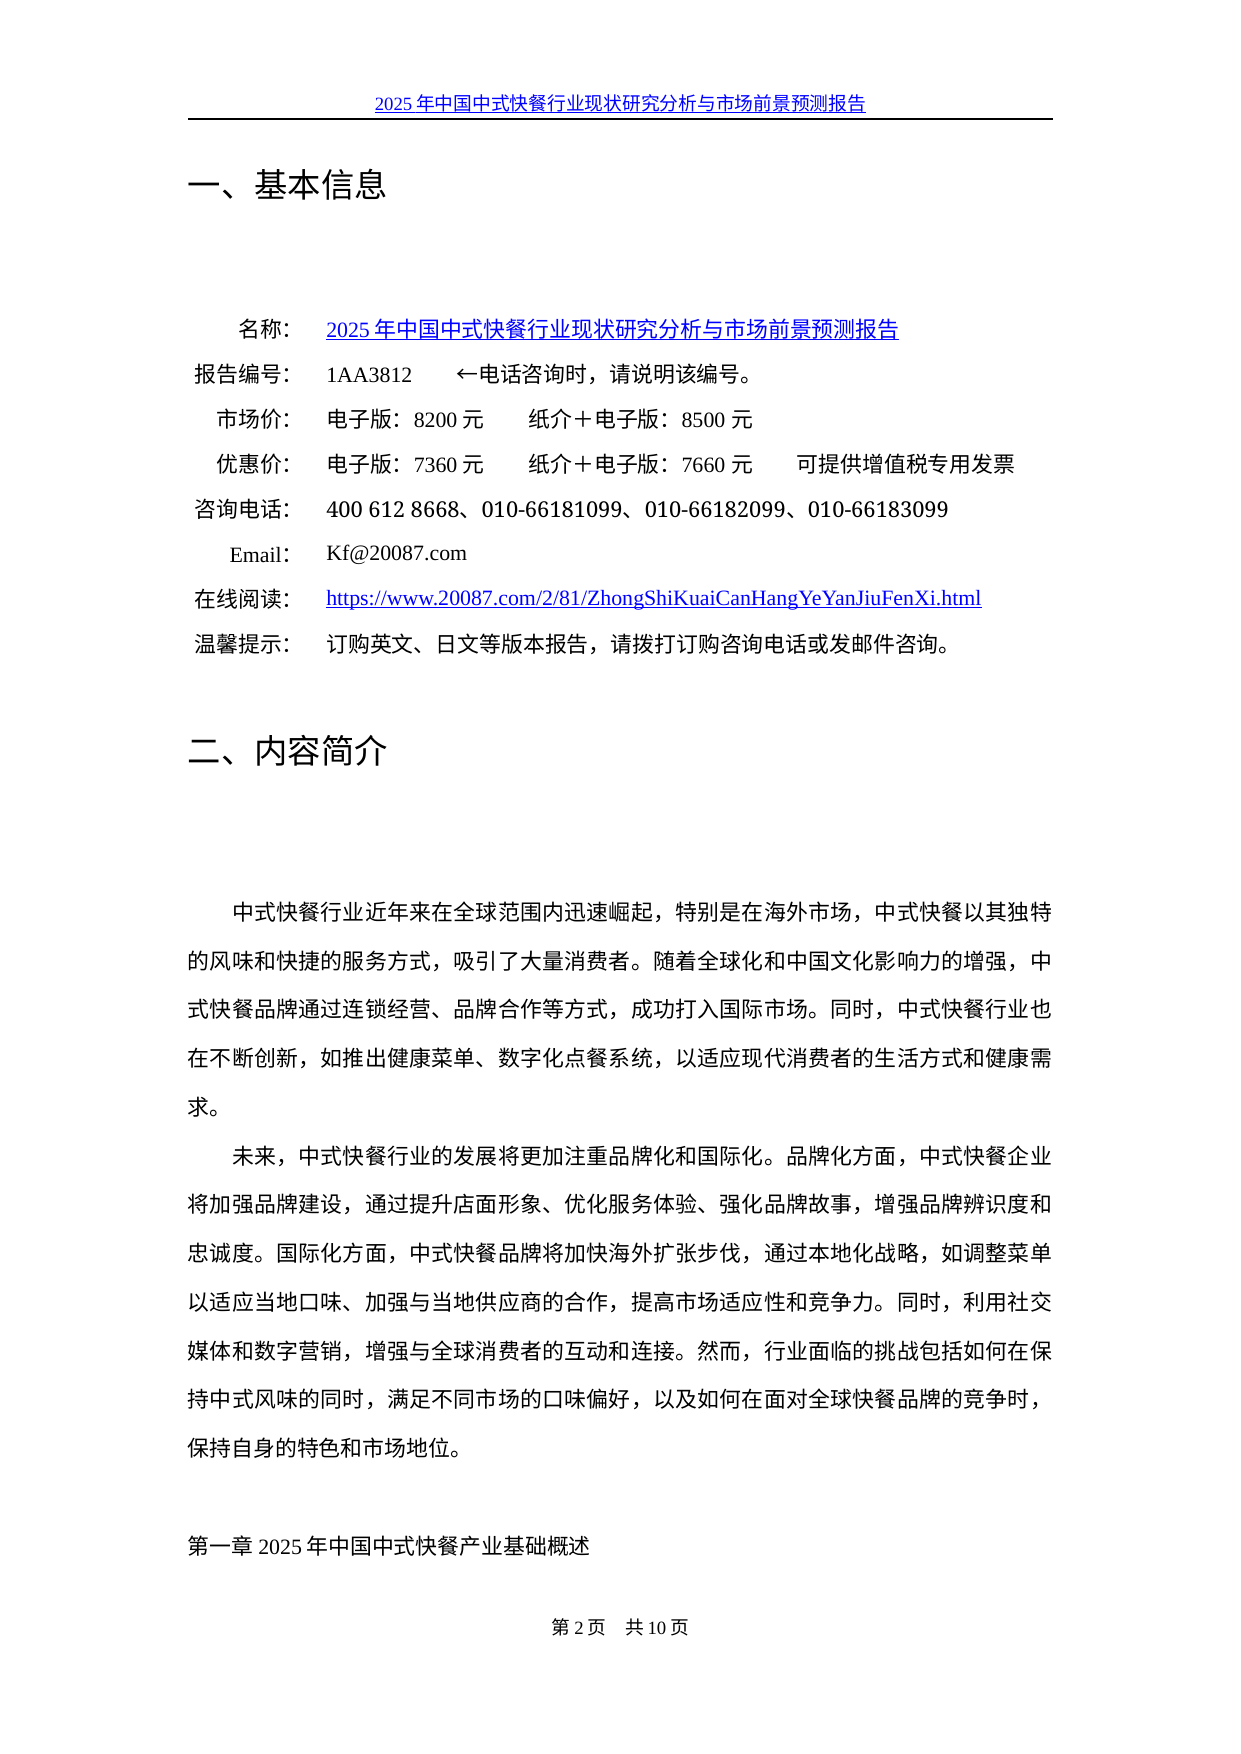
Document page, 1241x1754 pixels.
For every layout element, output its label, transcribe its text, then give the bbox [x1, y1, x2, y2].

table_cell Email： [167, 537, 315, 582]
table_cell 温馨提示： [167, 627, 315, 672]
table_cell 市场价： [167, 402, 315, 447]
table_cell 1AA3812 ←电话咨询时，请说明该编号。 [315, 357, 1073, 402]
table_cell 400 612 8668、010-66181099、010-66182099、010-66183099 [315, 492, 1073, 537]
table_cell 咨询电话： [167, 492, 315, 537]
table_cell 优惠价： [167, 447, 315, 492]
table_cell 报告编号： [167, 357, 315, 402]
table_cell 电子版：7360 元 纸介＋电子版：7660 元 可提供增值税专用发票 [315, 447, 1073, 492]
table_cell Kf@20087.com [315, 537, 1073, 582]
table_header 名称： [167, 312, 315, 357]
table_cell 在线阅读： [167, 582, 315, 627]
table_cell 订购英文、日文等版本报告，请拨打订购咨询电话或发邮件咨询。 [315, 627, 1073, 672]
table_header 2025年中国中式快餐行业现状研究分析与市场前景预测报告 [315, 312, 1073, 357]
table_cell [315, 582, 1073, 627]
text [187, 894, 1053, 1561]
title 一、基本信息 [187, 150, 1053, 215]
table_cell 电子版：8200 元 纸介＋电子版：8500 元 [315, 402, 1073, 447]
title 二、内容简介 [187, 717, 1053, 782]
